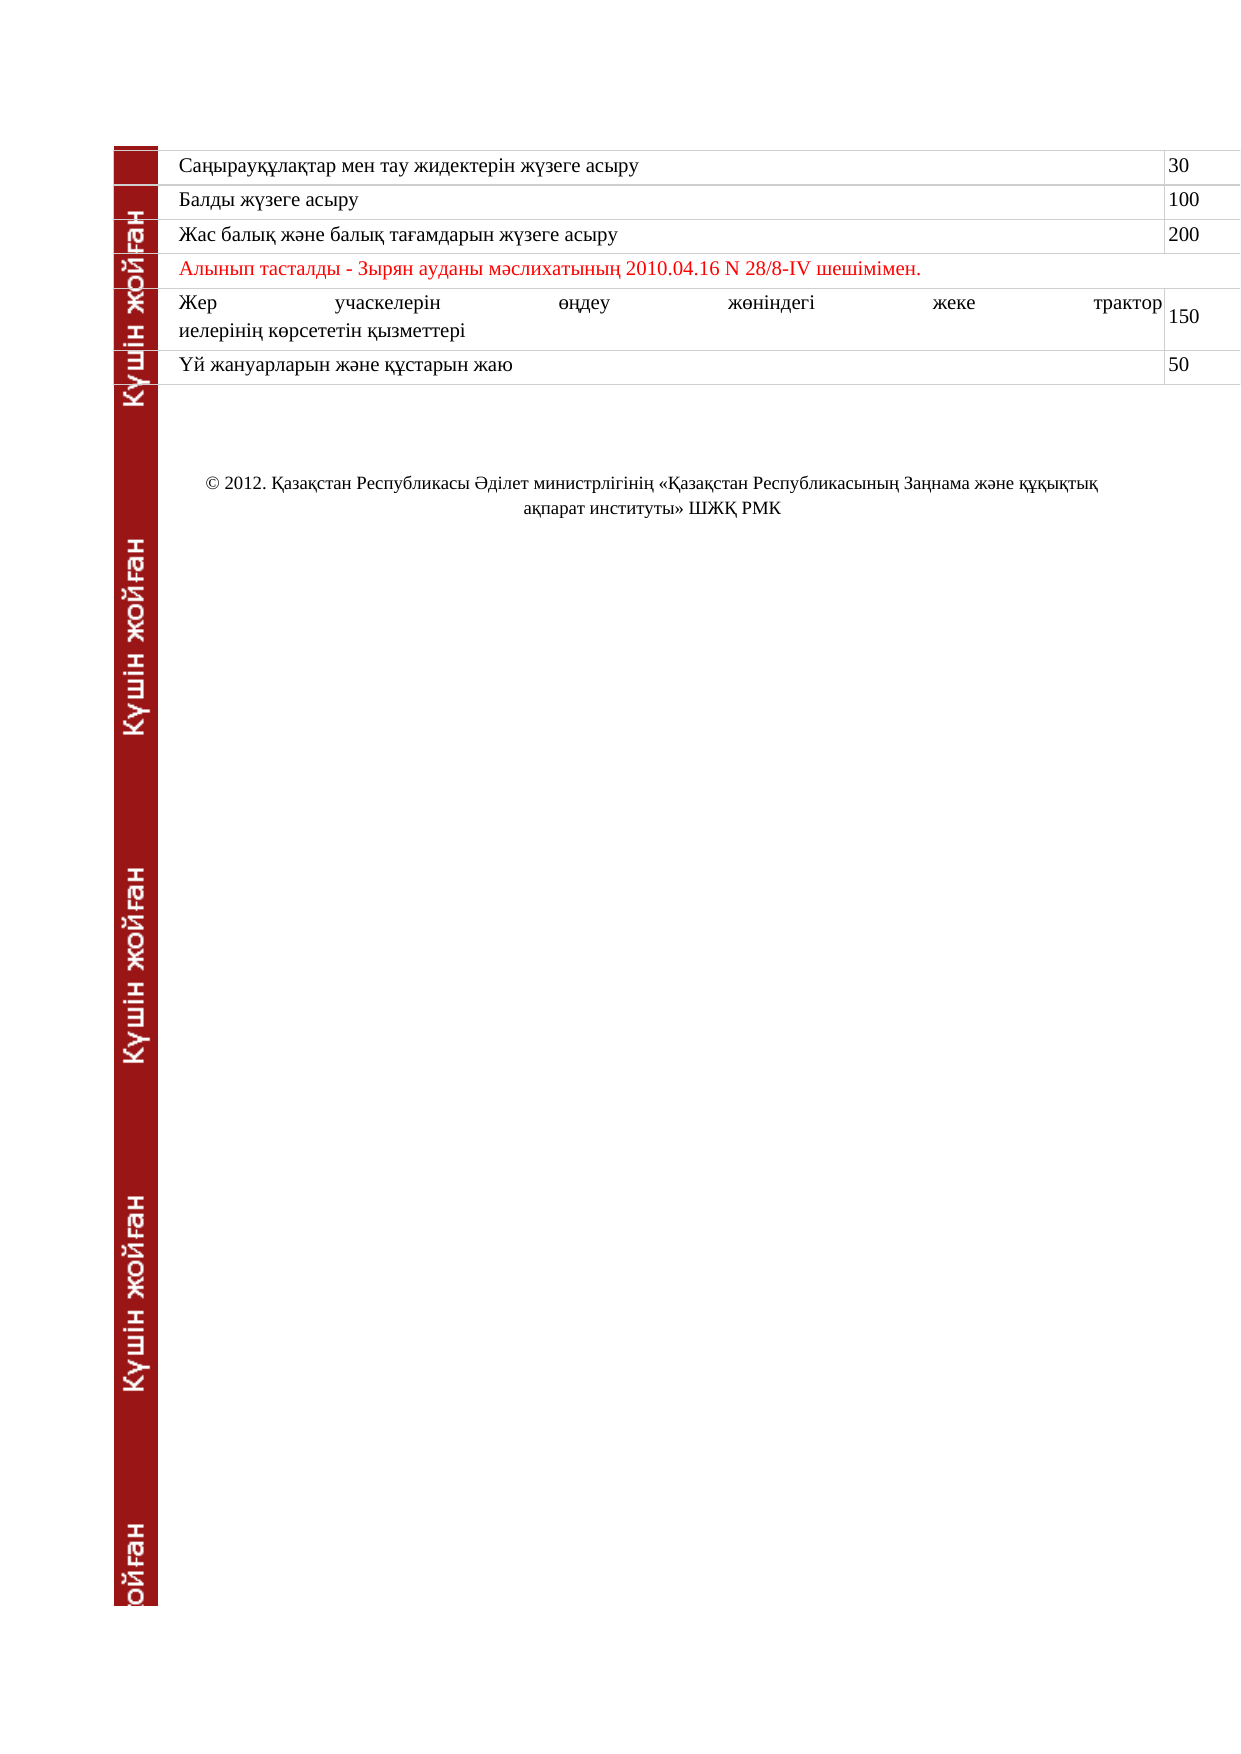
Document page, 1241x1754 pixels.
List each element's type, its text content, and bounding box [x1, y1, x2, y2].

table_cell Үй жануарларын және құстарын жаю [114, 351, 1164, 384]
text © 2012. Қазақстан Республикасы Әділет министрлігінің «Қазақстан Республикасының Заңнама және құқықтық ақпарат институты» ШЖҚ РМК [112, 472, 1128, 518]
table_cell 200 [1165, 220, 1240, 253]
table_cell 50 [1165, 351, 1240, 384]
table_cell 150 [1165, 289, 1240, 349]
table_cell Саңырауқұлақтар мен тау жидектерін жүзеге асыру [114, 151, 1164, 184]
picture [114, 146, 158, 150]
table_cell Жер учаскелерін өңдеу жөніндегі жеке трактор иелерінің көрсететін қызметтері [114, 289, 1164, 349]
table_cell Балды жүзеге асыру [114, 186, 1164, 219]
picture [114, 518, 158, 1606]
table_cell Жас балық және балық тағамдарын жүзеге асыру [114, 220, 1164, 253]
table_cell 100 [1165, 186, 1240, 219]
picture [114, 385, 158, 472]
table_cell 30 [1165, 151, 1240, 184]
table_cell Алынып тасталды - Зырян ауданы мәслихатының 2010.04.16 N 28/8-IV шешімімен. [114, 254, 1240, 287]
